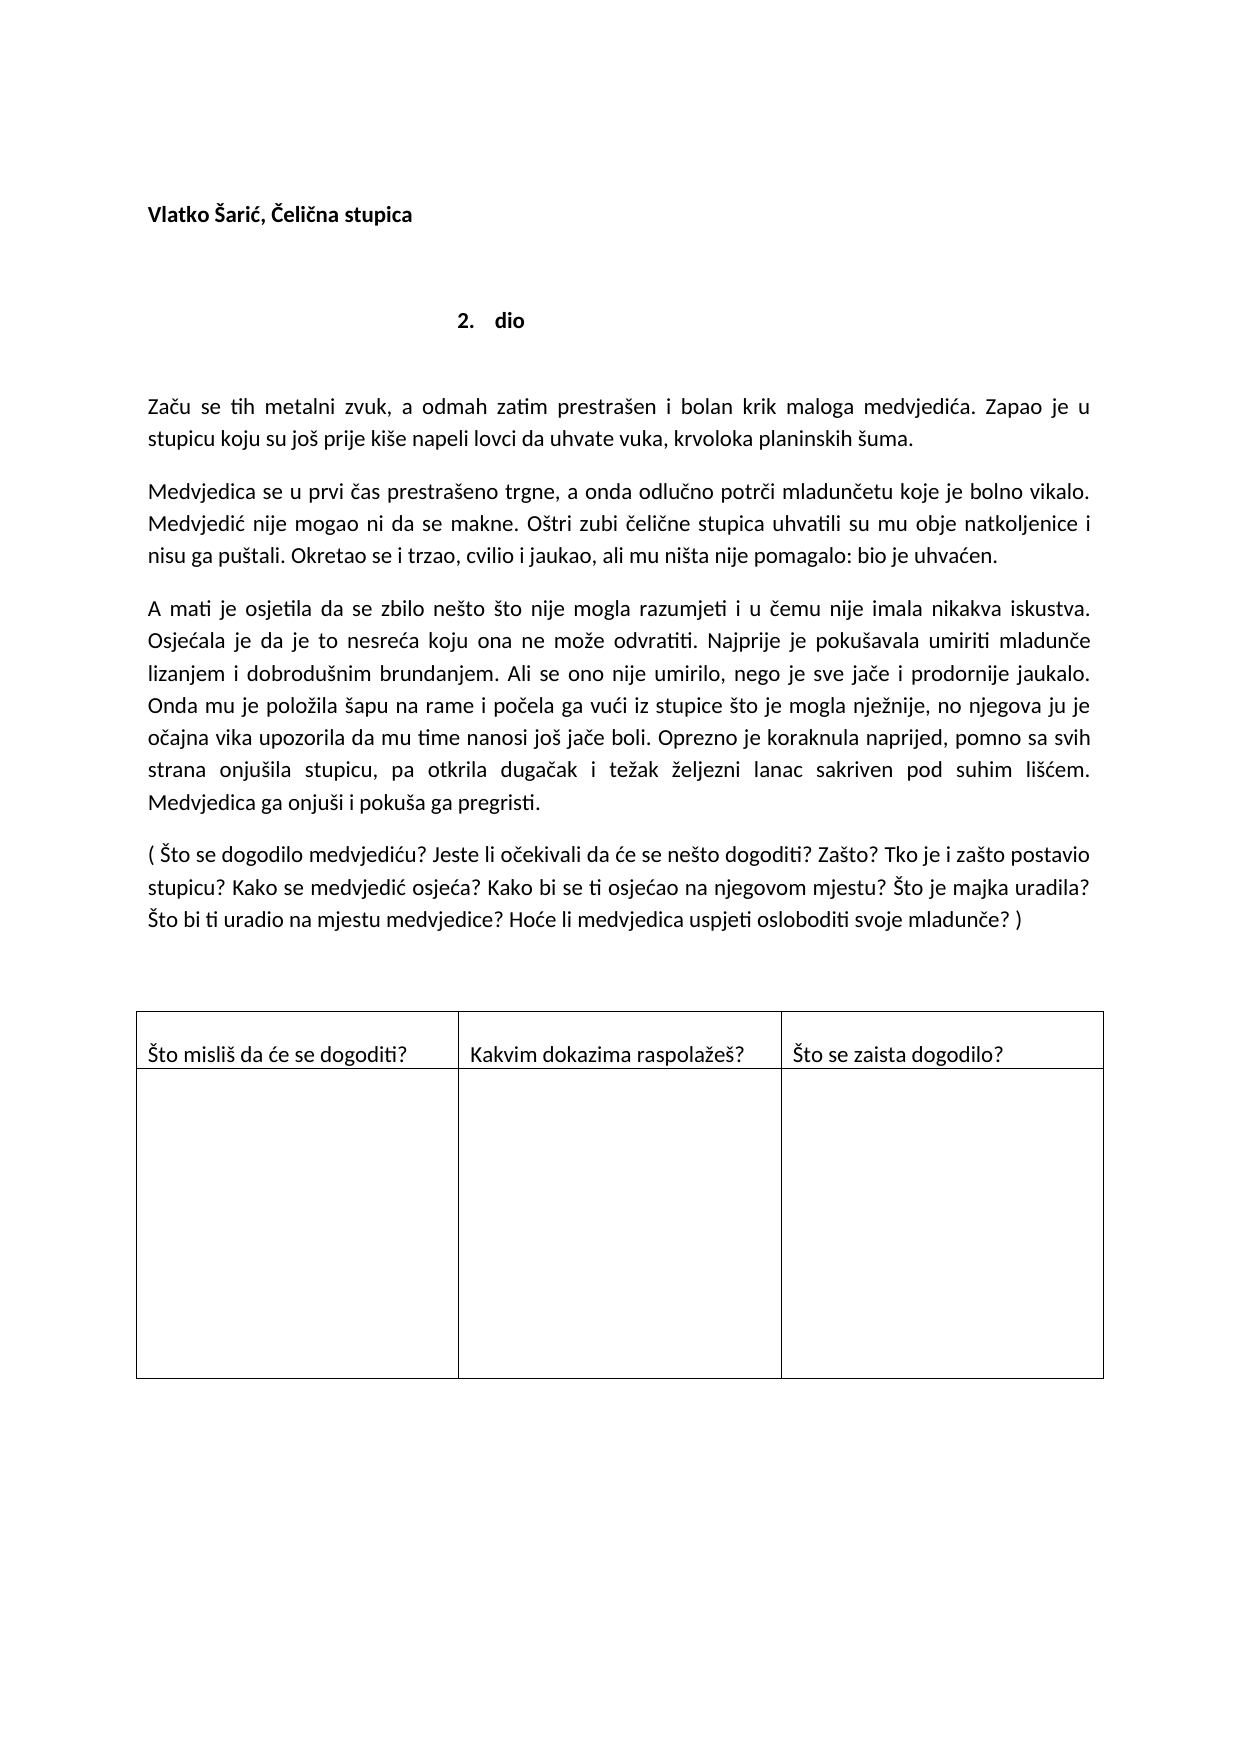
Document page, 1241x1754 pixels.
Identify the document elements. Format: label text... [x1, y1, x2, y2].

table_header Kakvim dokazima raspolažeš? [459, 1012, 781, 1068]
text ( Što se dogodilo medvjediću? Jeste li očekivali da će se nešto dogoditi? Zašto? Tko je i zašto postavio stupicu? Kako se medvjedić osjeća? Kako bi se ti osjećao na njegovom mjestu? Što je majka uradila? Što bi ti uradio na mjestu medvjedice? Hoće li medvjedica uspjeti osloboditi svoje mladunče? ) [148, 841, 1093, 933]
list dio [457, 307, 1093, 335]
text Medvjedica se u prvi čas prestrašeno trgne, a onda odlučno potrči mladunčetu koje je bolno vikalo. Medvjedić nije mogao ni da se makne. Oštri zubi čelične stupica uhvatili su mu obje natkoljenice i nisu ga puštali. Okretao se i trzao, cvilio i jaukao, ali mu ništa nije pomagalo: bio je uhvaćen. [148, 477, 1093, 569]
table_cell [782, 1069, 1103, 1377]
table_header Što misliš da će se dogoditi? [137, 1012, 458, 1068]
text Vlatko Šarić, Čelična stupica [148, 201, 1093, 229]
text A mati je osjetila da se zbilo nešto što nije mogla razumjeti i u čemu nije imala nikakva iskustva. Osjećala je da je to nesreća koju ona ne može odvratiti. Najprije je pokušavala umiriti mladunče lizanjem i dobrodušnim brundanjem. Ali se ono nije umirilo, nego je sve jače i prodornije jaukalo. Onda mu je položila šapu na rame i počela ga vući iz stupice što je mogla nježnije, no njegova ju je očajna vika upozorila da mu time nanosi još jače boli. Oprezno je koraknula naprijed, pomno sa svih strana onjušila stupicu, pa otkrila dugačak i težak željezni lanac sakriven pod suhim lišćem. Medvjedica ga onjuši i pokuša ga pregristi. [148, 594, 1093, 816]
text Začu se tih metalni zvuk, a odmah zatim prestrašen i bolan krik maloga medvjedića. Zapao je u stupicu koju su još prije kiše napeli lovci da uhvate vuka, krvoloka planinskih šuma. [148, 392, 1093, 452]
table_cell [137, 1069, 458, 1377]
table_cell [459, 1069, 781, 1377]
table_header Što se zaista dogodilo? [782, 1012, 1103, 1068]
